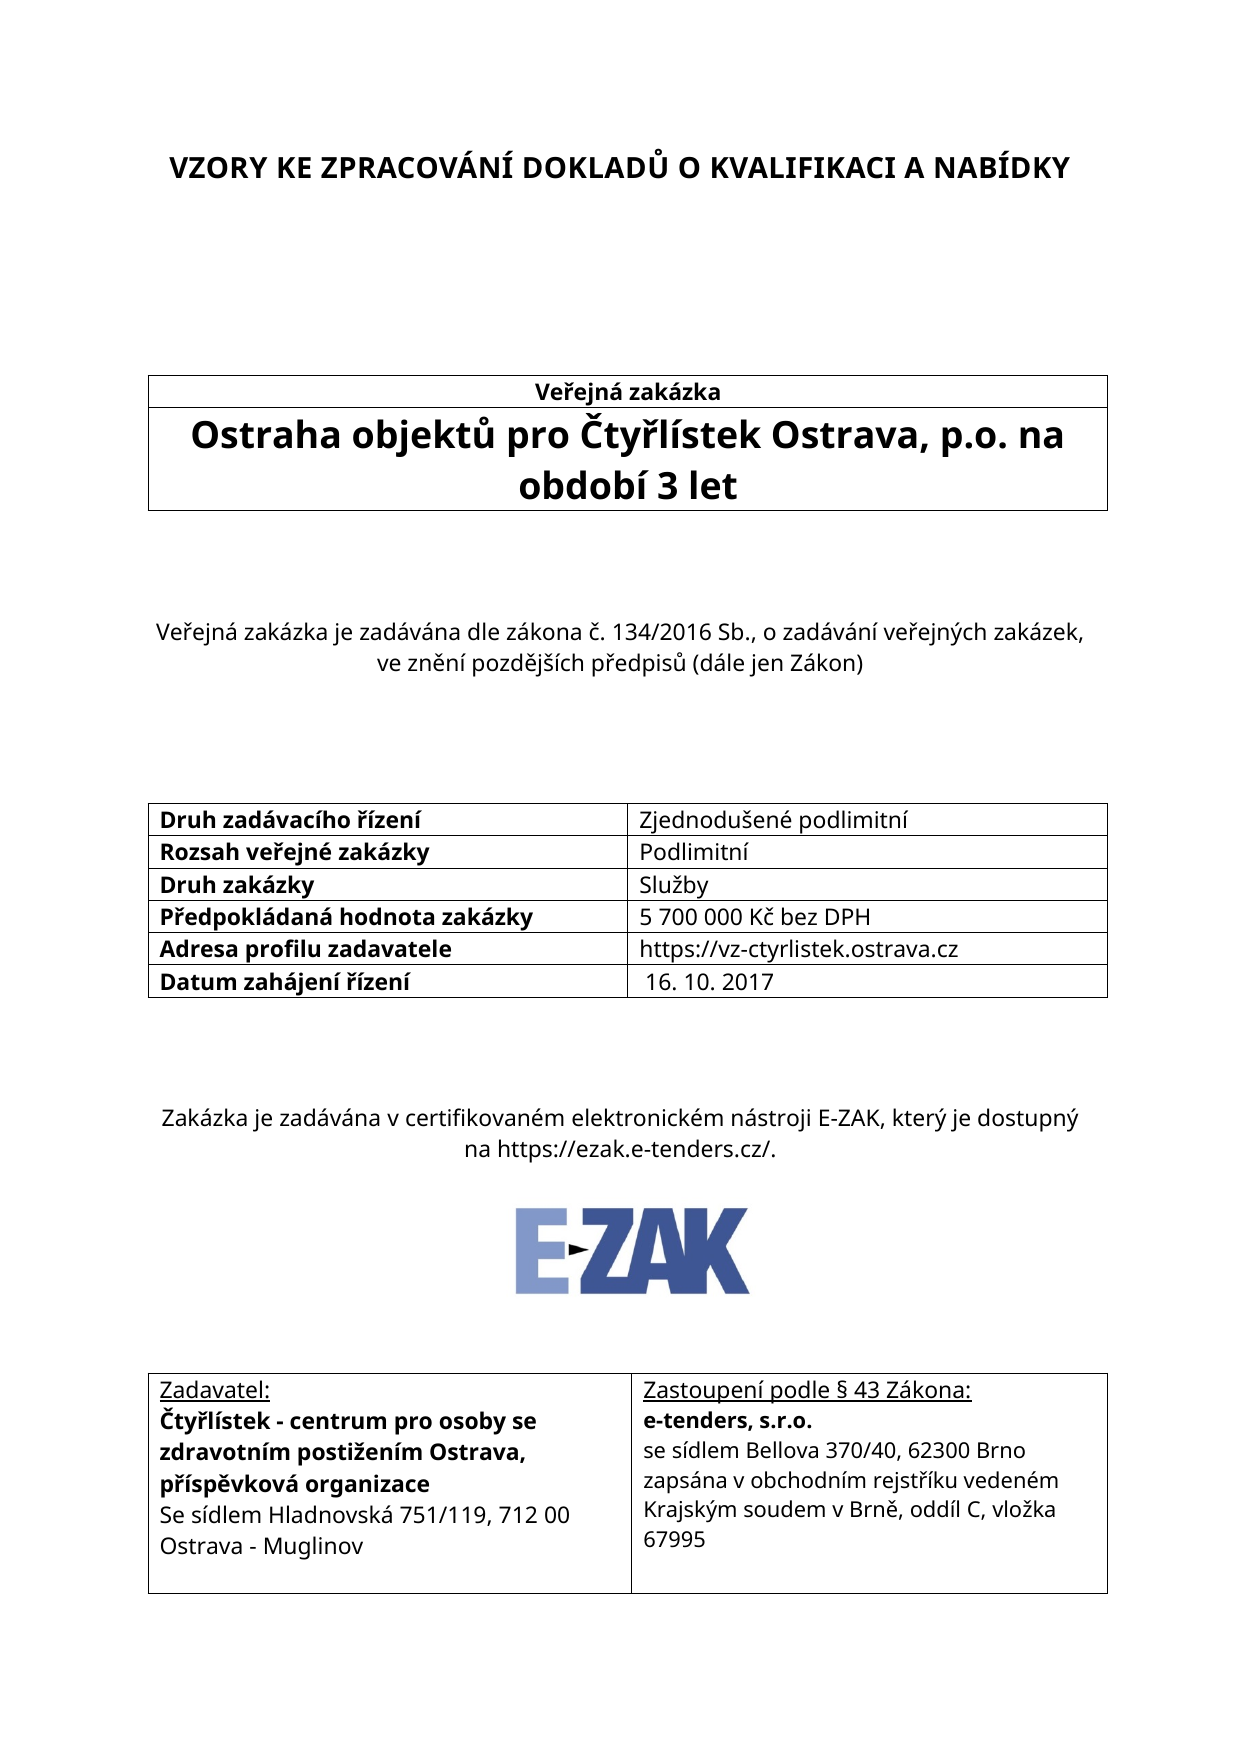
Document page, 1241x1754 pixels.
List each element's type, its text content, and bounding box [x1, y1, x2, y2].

title VZORY KE ZPRACOVÁNÍ DOKLADŮ O KVALIFIKACI A NABÍDKY [148, 148, 1093, 187]
table_header Zastoupení podle § 43 Zákona: e-tenders, s.r.o. se sídlem Bellova 370/40, 62300 Brno zapsána v obchodním rejstříku vedeném Krajským soudem v Brně, oddíl C, vložka 67995 [632, 1374, 1107, 1592]
table_cell Rozsah veřejné zakázky [149, 836, 627, 867]
table_cell Podlimitní [628, 836, 1107, 867]
table_cell Druh zakázky [149, 869, 627, 900]
table_cell Datum zahájení řízení [149, 965, 627, 997]
table_header Zadavatel: Čtyřlístek - centrum pro osoby se zdravotním postižením Ostrava, příspěvková organizace Se sídlem Hladnovská 751/119, 712 00 Ostrava - Muglinov [149, 1374, 631, 1592]
table_cell Služby [628, 869, 1107, 900]
table_cell Předpokládaná hodnota zakázky [149, 901, 627, 932]
picture [506, 1197, 757, 1306]
table_header Veřejná zakázka [149, 376, 1107, 407]
table_cell https://vz-ctyrlistek.ostrava.cz [628, 933, 1107, 964]
table_cell Adresa profilu zadavatele [149, 933, 627, 964]
table_header Druh zadávacího řízení [149, 804, 627, 835]
table_cell 5 700 000 Kč bez DPH [628, 901, 1107, 932]
table_cell 16. 10. 2017 [628, 965, 1107, 997]
text Zakázka je zadávána v certifikovaném elektronickém nástroji E-ZAK, který je dostupný na https://ezak.e-tenders.cz/. [148, 1102, 1093, 1164]
table_header Zjednodušené podlimitní [628, 804, 1107, 835]
table_cell Ostraha objektů pro Čtyřlístek Ostrava, p.o. na období 3 let [149, 408, 1107, 510]
text Veřejná zakázka je zadávána dle zákona č. 134/2016 Sb., o zadávání veřejných zakázek, ve znění pozdějších předpisů (dále jen Zákon) [148, 615, 1093, 678]
